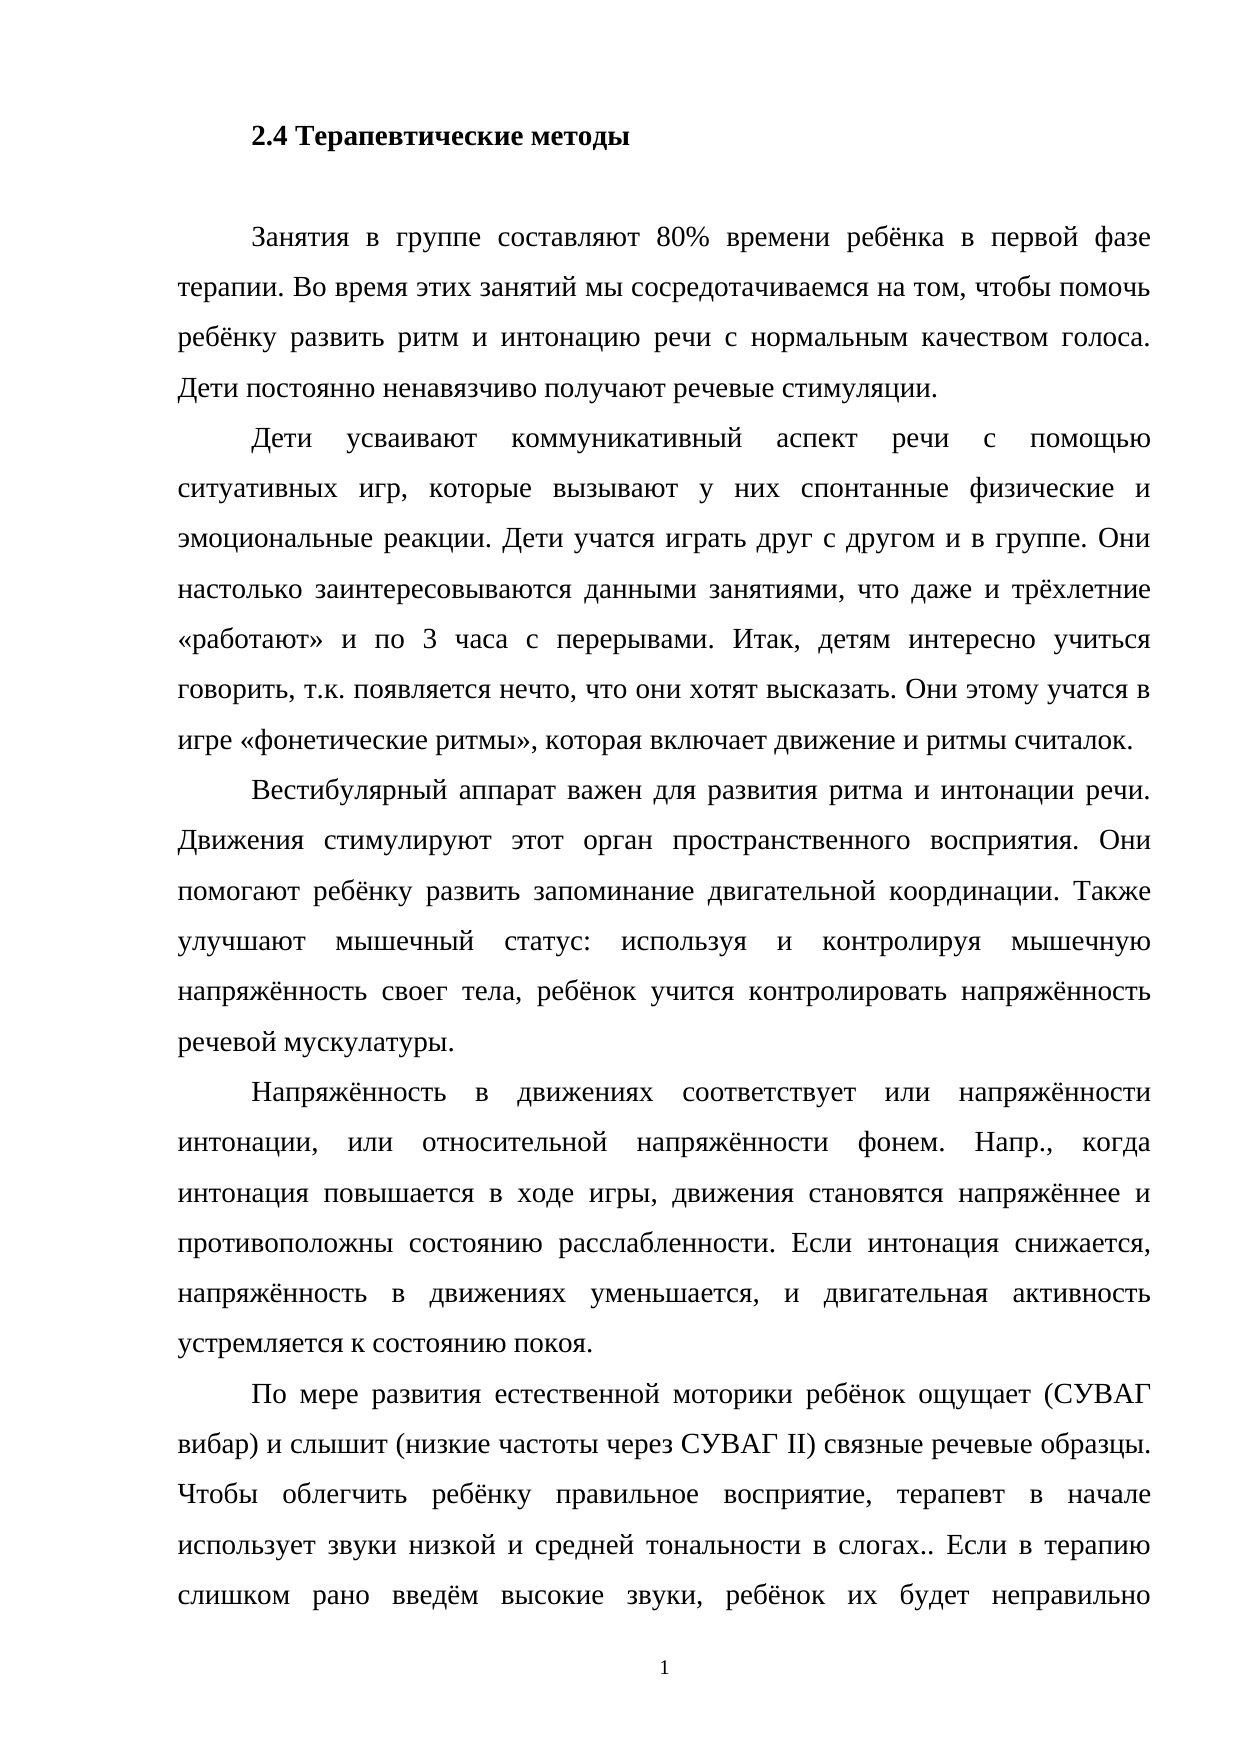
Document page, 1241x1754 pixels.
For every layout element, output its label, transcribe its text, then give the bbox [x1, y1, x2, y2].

text Дети усваивают коммуникативный аспект речи с помощью ситуативных игр, которые вызывают у них спонтанные физические и эмоциональные реакции. Дети учатся играть друг с другом и в группе. Они настолько заинтересовываются данными занятиями, что даже и трёхлетние «работают» и по 3 часа с перерывами. Итак, детям интересно учиться говорить, т.к. появляется нечто, что они хотят высказать. Они этому учатся в игре «фонетические ритмы», которая включает движение и ритмы считалок. [177, 420, 1152, 755]
text Напряжённость в движениях соответствует или напряжённости интонации, или относительной напряжённости фонем. Напр., когда интонация повышается в ходе игры, движения становятся напряжённее и противоположны состоянию расслабленности. Если интонация снижается, напряжённость в движениях уменьшается, и двигательная активность устремляется к состоянию покоя. [177, 1074, 1152, 1359]
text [177, 1376, 1152, 1611]
text Вестибулярный аппарат важен для развития ритма и интонации речи. Движения стимулируют этот орган пространственного восприятия. Они помогают ребёнку развить запоминание двигательной координации. Также улучшают мышечный статус: используя и контролируя мышечную напряжённость своег тела, ребёнок учится контролировать напряжённость речевой мускулатуры. [177, 772, 1152, 1057]
text 2.4 Терапевтические методы [177, 118, 1152, 152]
text Занятия в группе составляют 80% времени ребёнка в первой фазе терапии. Во время этих занятий мы сосредотачиваемся на том, чтобы помочь ребёнку развить ритм и интонацию речи с нормальным качеством голоса. Дети постоянно ненавязчиво получают речевые стимуляции. [177, 219, 1152, 403]
